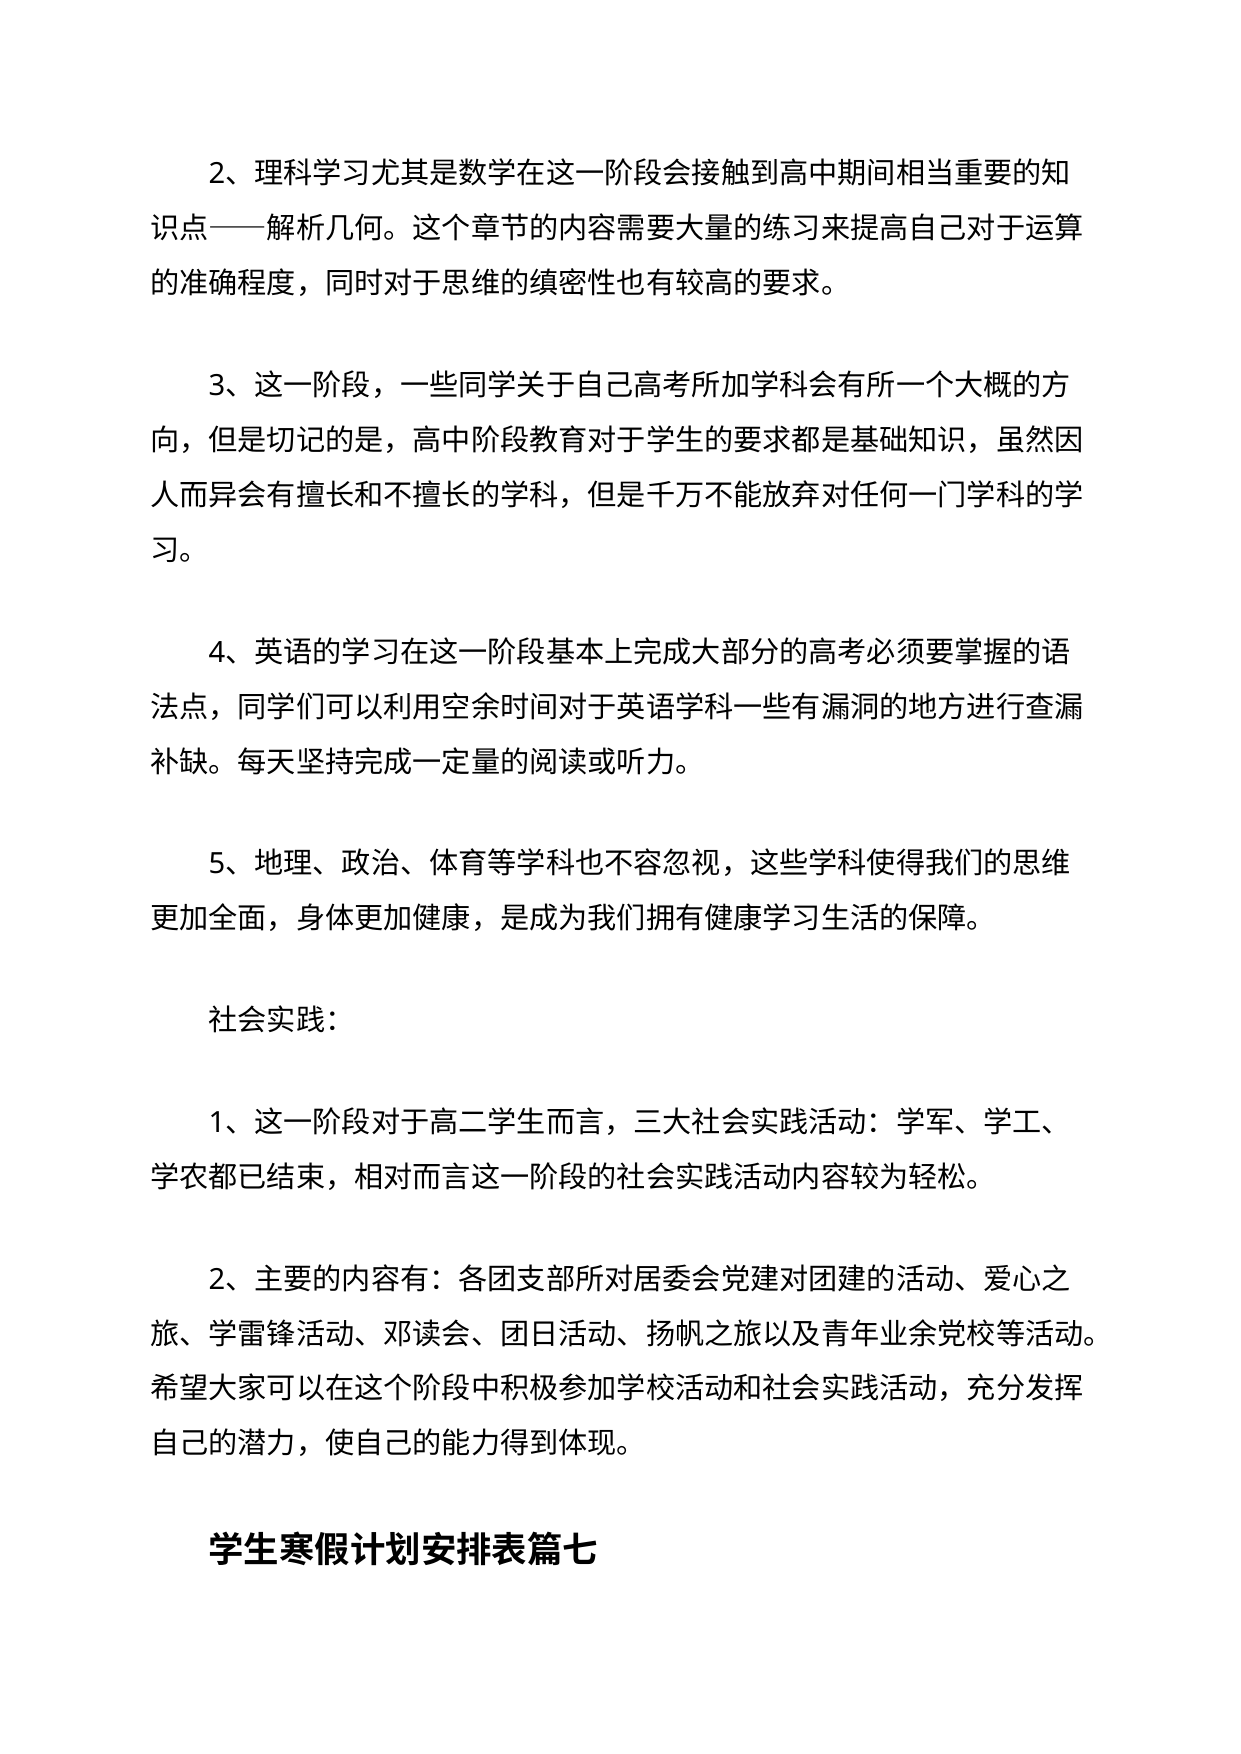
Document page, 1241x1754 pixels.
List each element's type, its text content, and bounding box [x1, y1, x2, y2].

text 2、理科学习尤其是数学在这一阶段会接触到高中期间相当重要的知识点――解析几何。这个章节的内容需要大量的练习来提高自己对于运算的准确程度，同时对于思维的缜密性也有较高的要求。 [150, 150, 1090, 302]
text 4、英语的学习在这一阶段基本上完成大部分的高考必须要掌握的语法点，同学们可以利用空余时间对于英语学科一些有漏洞的地方进行查漏补缺。每天坚持完成一定量的阅读或听力。 [150, 628, 1090, 780]
text 5、地理、政治、体育等学科也不容忽视，这些学科使得我们的思维更加全面，身体更加健康，是成为我们拥有健康学习生活的保障。 [150, 840, 1090, 937]
text 社会实践： [150, 997, 1090, 1039]
text 3、这一阶段，一些同学关于自己高考所加学科会有所一个大概的方向，但是切记的是，高中阶段教育对于学生的要求都是基础知识，虽然因人而异会有擅长和不擅长的学科，但是千万不能放弃对任何一门学科的学习。 [150, 362, 1090, 569]
text 1、这一阶段对于高二学生而言，三大社会实践活动：学军、学工、学农都已结束，相对而言这一阶段的社会实践活动内容较为轻松。 [150, 1098, 1090, 1196]
text 2、主要的内容有：各团支部所对居委会党建对团建的活动、爱心之旅、学雷锋活动、邓读会、团日活动、扬帆之旅以及青年业余党校等活动。希望大家可以在这个阶段中积极参加学校活动和社会实践活动，充分发挥自己的潜力，使自己的能力得到体现。 [150, 1255, 1090, 1462]
text 学生寒假计划安排表篇七 [150, 1522, 1090, 1573]
